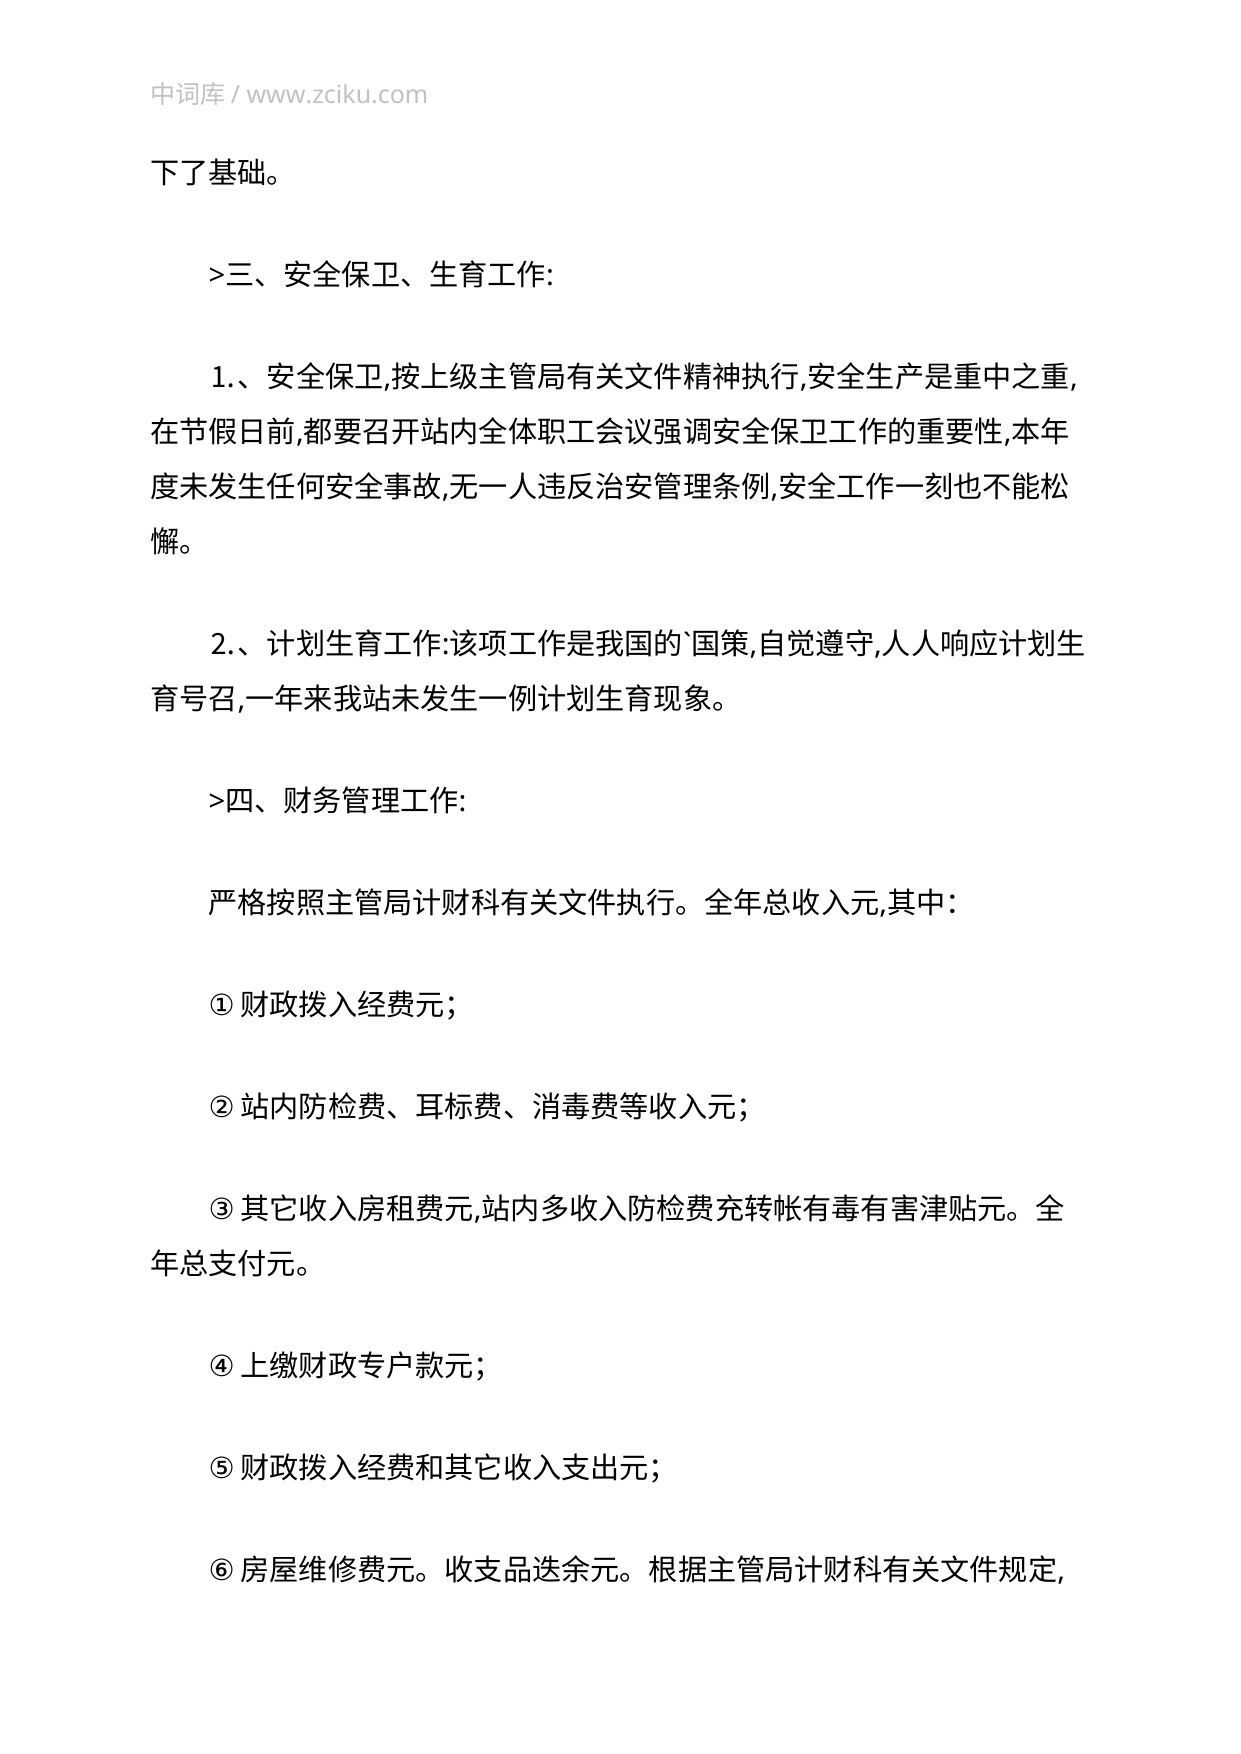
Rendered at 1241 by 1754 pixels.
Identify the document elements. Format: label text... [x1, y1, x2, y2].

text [150, 150, 1090, 192]
text >三、安全保卫、生育工作: [150, 252, 1090, 294]
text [150, 1546, 1090, 1588]
text 严格按照主管局计财科有关文件执行。全年总收入元,其中： [150, 879, 1090, 922]
text ③其它收入房租费元,站内多收入防检费充转帐有毒有害津贴元。全年总支付元。 [150, 1185, 1090, 1283]
text ⒉、计划生育工作:该项工作是我国的`国策,自觉遵守,人人响应计划生育号召,一年来我站未发生一例计划生育现象。 [150, 621, 1090, 718]
text >四、财务管理工作: [150, 777, 1090, 820]
text ⒈、安全保卫,按上级主管局有关文件精神执行,安全生产是重中之重,在节假日前,都要召开站内全体职工会议强调安全保卫工作的重要性,本年度未发生任何安全事故,无一人违反治安管理条例,安全工作一刻也不能松懈。 [150, 354, 1090, 561]
text ⑤财政拨入经费和其它收入支出元； [150, 1444, 1090, 1487]
text ④上缴财政专户款元； [150, 1342, 1090, 1384]
text ②站内防检费、耳标费、消毒费等收入元； [150, 1083, 1090, 1126]
text ①财政拨入经费元； [150, 981, 1090, 1024]
